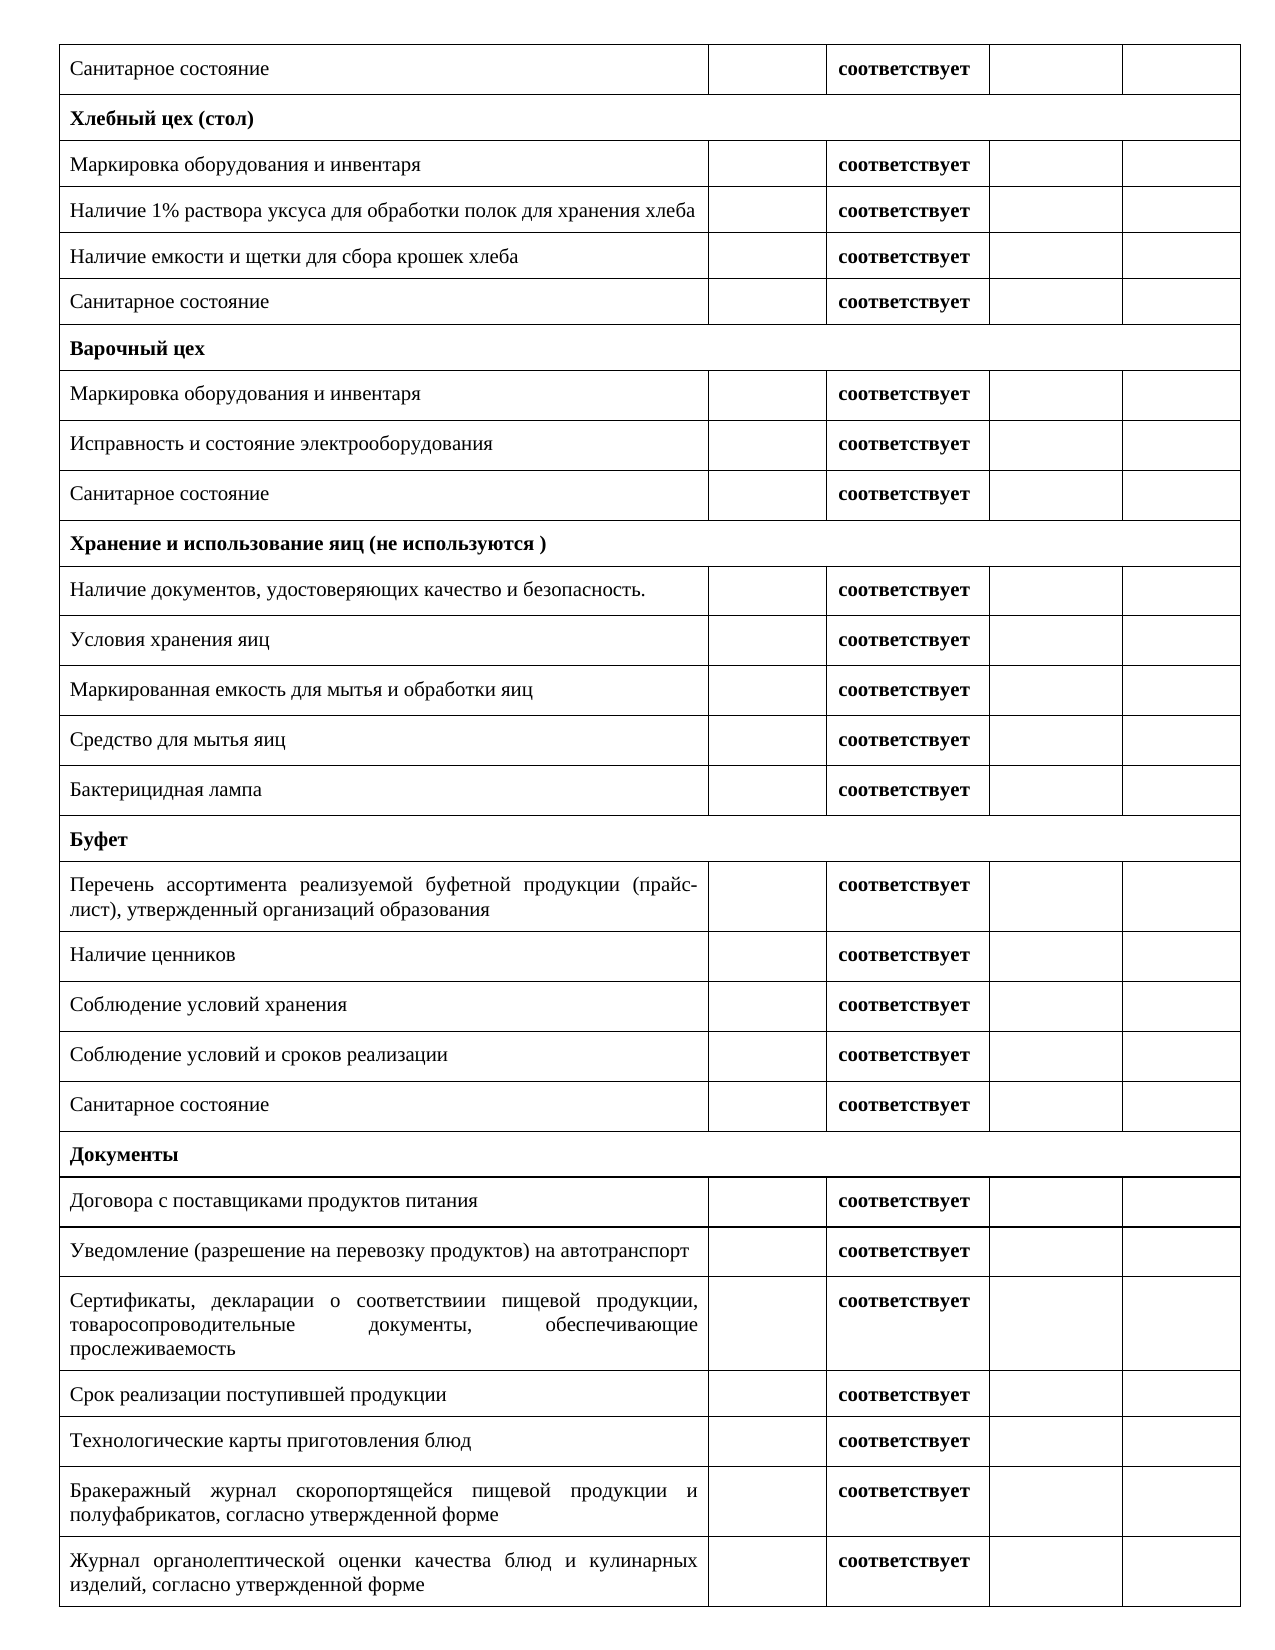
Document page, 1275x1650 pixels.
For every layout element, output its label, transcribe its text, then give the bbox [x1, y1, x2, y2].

table_cell соответствует [827, 1277, 989, 1370]
table_cell Маркировка оборудования и инвентаря [60, 141, 708, 186]
table_cell [709, 1228, 826, 1276]
table_cell Санитарное состояние [60, 45, 708, 94]
table_cell [709, 1371, 826, 1416]
table_cell [990, 1277, 1122, 1370]
table_cell [990, 1032, 1122, 1081]
table_cell соответствует [827, 233, 989, 278]
table_cell [990, 1467, 1122, 1536]
table_cell соответствует [827, 766, 989, 815]
table_cell Уведомление (разрешение на перевозку продуктов) на автотранспорт [60, 1228, 708, 1276]
table_cell [990, 616, 1122, 665]
table_cell [709, 1417, 826, 1466]
table_cell [990, 45, 1122, 94]
table_cell [1123, 1467, 1240, 1536]
table_cell [990, 1082, 1122, 1131]
table_cell Документы [60, 1132, 1240, 1176]
table_cell Договора с поставщиками продуктов питания [60, 1178, 708, 1226]
table_cell [1123, 1277, 1240, 1370]
table_cell [709, 233, 826, 278]
table_cell [709, 279, 826, 324]
table_cell [1123, 1178, 1240, 1226]
table_cell [1123, 421, 1240, 470]
table_cell Соблюдение условий и сроков реализации [60, 1032, 708, 1081]
table_cell Перечень ассортимента реализуемой буфетной продукции (прайс-лист), утвержденный организаций образования [60, 862, 708, 931]
table_cell Средство для мытья яиц [60, 716, 708, 765]
table_cell соответствует [827, 1032, 989, 1081]
table_cell [1123, 567, 1240, 615]
table_cell [709, 1032, 826, 1081]
table_cell [1123, 1417, 1240, 1466]
table_cell Журнал органолептической оценки качества блюд и кулинарных изделий, согласно утвержденной форме [60, 1537, 708, 1606]
table_cell Условия хранения яиц [60, 616, 708, 665]
table_cell соответствует [827, 1417, 989, 1466]
table_cell соответствует [827, 1178, 989, 1226]
table_cell [1123, 233, 1240, 278]
table_cell [709, 45, 826, 94]
table_cell соответствует [827, 862, 989, 931]
table_cell [990, 1417, 1122, 1466]
table_cell [990, 666, 1122, 715]
table_cell соответствует [827, 567, 989, 615]
table_cell [1123, 279, 1240, 324]
table_cell [1123, 982, 1240, 1031]
table_cell [1123, 1032, 1240, 1081]
table_cell соответствует [827, 371, 989, 420]
table_cell соответствует [827, 982, 989, 1031]
table_cell соответствует [827, 666, 989, 715]
table_cell [709, 666, 826, 715]
table_cell Технологические карты приготовления блюд [60, 1417, 708, 1466]
table_cell [1123, 1228, 1240, 1276]
table_cell [990, 862, 1122, 931]
table_cell Бракеражный журнал скоропортящейся пищевой продукции и полуфабрикатов, согласно утвержденной форме [60, 1467, 708, 1536]
table_cell соответствует [827, 141, 989, 186]
table_cell [709, 616, 826, 665]
table_cell [990, 1371, 1122, 1416]
table_cell [990, 233, 1122, 278]
table_cell соответствует [827, 1467, 989, 1536]
table_cell Бактерицидная лампа [60, 766, 708, 815]
table_cell соответствует [827, 932, 989, 981]
table_cell [990, 982, 1122, 1031]
table_cell [709, 1178, 826, 1226]
table_cell Исправность и состояние электрооборудования [60, 421, 708, 470]
table_cell соответствует [827, 187, 989, 232]
table_cell [1123, 471, 1240, 519]
table_cell [709, 766, 826, 815]
table_cell Маркированная емкость для мытья и обработки яиц [60, 666, 708, 715]
table_cell Хлебный цех (стол) [60, 95, 1240, 140]
table_cell соответствует [827, 1082, 989, 1131]
table_cell [990, 471, 1122, 519]
table_cell Санитарное состояние [60, 471, 708, 519]
table_cell [990, 932, 1122, 981]
table_cell соответствует [827, 1228, 989, 1276]
table_cell соответствует [827, 716, 989, 765]
table_cell [990, 1228, 1122, 1276]
table_cell [1123, 371, 1240, 420]
table_cell [1123, 616, 1240, 665]
table_cell [709, 141, 826, 186]
table_cell [990, 187, 1122, 232]
table_cell [1123, 862, 1240, 931]
table_cell Наличие 1% раствора уксуса для обработки полок для хранения хлеба [60, 187, 708, 232]
table_cell [1123, 187, 1240, 232]
table_cell Санитарное состояние [60, 1082, 708, 1131]
table_cell [709, 862, 826, 931]
table_cell [1123, 1371, 1240, 1416]
table_cell [709, 567, 826, 615]
table_cell соответствует [827, 471, 989, 519]
table_cell Буфет [60, 816, 1240, 861]
table_cell Санитарное состояние [60, 279, 708, 324]
table_cell соответствует [827, 616, 989, 665]
table_cell [709, 471, 826, 519]
table_cell [990, 766, 1122, 815]
table_cell соответствует [827, 45, 989, 94]
table_cell [1123, 766, 1240, 815]
table_cell [709, 932, 826, 981]
table_cell Наличие документов, удостоверяющих качество и безопасность. [60, 567, 708, 615]
table_cell [1123, 932, 1240, 981]
table_cell [1123, 716, 1240, 765]
table_cell соответствует [827, 1537, 989, 1606]
table_cell [990, 567, 1122, 615]
table_cell Хранение и использование яиц (не используются ) [60, 521, 1240, 566]
table_cell соответствует [827, 421, 989, 470]
table_cell [1123, 666, 1240, 715]
table_cell Варочный цех [60, 325, 1240, 370]
table_cell [709, 982, 826, 1031]
table_cell [990, 371, 1122, 420]
table_cell Наличие ценников [60, 932, 708, 981]
table_cell [1123, 1537, 1240, 1606]
table_cell [990, 716, 1122, 765]
table_cell [709, 1277, 826, 1370]
table_cell Сертификаты, декларации о соответствиии пищевой продукции, товаросопроводительные документы, обеспечивающие прослеживаемость [60, 1277, 708, 1370]
table_cell [1123, 1082, 1240, 1131]
table_cell соответствует [827, 279, 989, 324]
table_cell [990, 421, 1122, 470]
table_cell [709, 1082, 826, 1131]
table_cell [1123, 141, 1240, 186]
table_cell соответствует [827, 1371, 989, 1416]
table_cell [990, 279, 1122, 324]
table_cell Срок реализации поступившей продукции [60, 1371, 708, 1416]
table_cell [709, 371, 826, 420]
table_cell Соблюдение условий хранения [60, 982, 708, 1031]
table_cell [990, 1537, 1122, 1606]
table_cell [1123, 45, 1240, 94]
table_cell [709, 716, 826, 765]
table_cell [990, 141, 1122, 186]
table_cell Наличие емкости и щетки для сбора крошек хлеба [60, 233, 708, 278]
table_cell [709, 1537, 826, 1606]
table_cell [990, 1178, 1122, 1226]
table_cell [709, 421, 826, 470]
table_cell [709, 1467, 826, 1536]
table_cell [709, 187, 826, 232]
table_cell Маркировка оборудования и инвентаря [60, 371, 708, 420]
